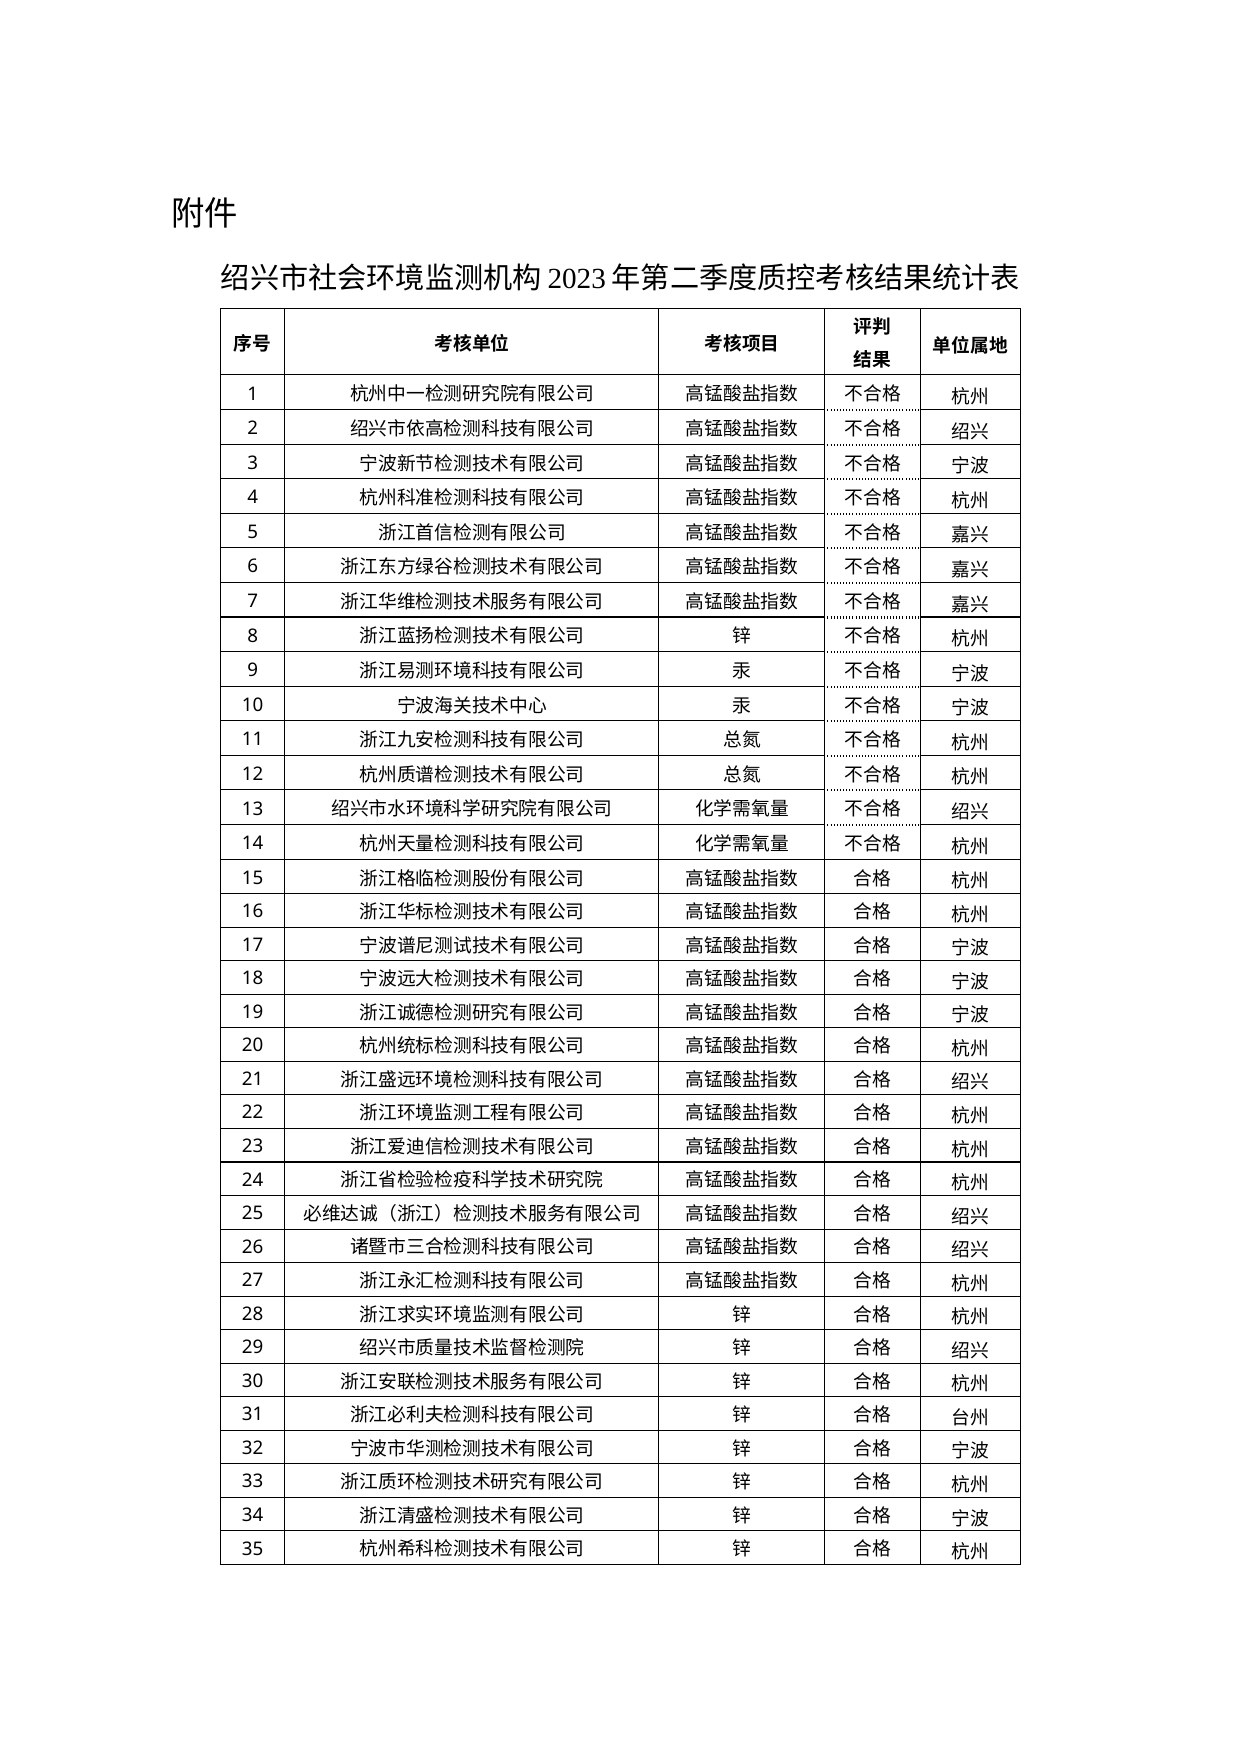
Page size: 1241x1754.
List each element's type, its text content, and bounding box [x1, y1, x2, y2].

table_cell 杭州统标检测科技有限公司 [285, 1028, 658, 1061]
table_cell 浙江清盛检测技术有限公司 [285, 1498, 658, 1530]
table_cell 浙江首信检测有限公司 [285, 514, 658, 547]
table_cell 12 [221, 756, 284, 789]
table_cell 锌 [659, 1431, 824, 1463]
table_cell 4 [221, 479, 284, 513]
table_cell 8 [221, 618, 284, 651]
table_cell 高锰酸盐指数 [659, 479, 824, 513]
table_cell 杭州中一检测研究院有限公司 [285, 375, 658, 409]
table_cell 宁波市华测检测技术有限公司 [285, 1431, 658, 1463]
table_cell 33 [221, 1464, 284, 1497]
table_cell 杭州 [921, 860, 1020, 893]
table_cell 18 [221, 961, 284, 994]
table_cell 浙江求实环境监测有限公司 [285, 1297, 658, 1329]
table_cell 浙江格临检测股份有限公司 [285, 860, 658, 893]
table_cell 不合格 [825, 755, 920, 789]
table_cell 合格 [825, 894, 920, 927]
table_cell 汞 [659, 687, 824, 720]
table_cell 杭州 [921, 1531, 1020, 1564]
table_cell 合格 [825, 1364, 920, 1396]
table_cell 宁波谱尼测试技术有限公司 [285, 928, 658, 960]
table_cell 宁波 [921, 995, 1020, 1027]
table_cell 35 [221, 1531, 284, 1564]
table_cell 19 [221, 995, 284, 1027]
table_cell 高锰酸盐指数 [659, 1263, 824, 1296]
table_cell 杭州天量检测科技有限公司 [285, 825, 658, 858]
table_cell 锌 [659, 1364, 824, 1396]
table_cell 绍兴 [921, 1196, 1020, 1228]
table_cell 24 [221, 1163, 284, 1195]
table_cell 高锰酸盐指数 [659, 1196, 824, 1228]
table_cell 绍兴 [921, 1230, 1020, 1262]
table_cell 合格 [825, 1297, 920, 1329]
table_cell 浙江必利夫检测科技有限公司 [285, 1397, 658, 1430]
table_cell 锌 [659, 1464, 824, 1497]
table_cell 化学需氧量 [659, 790, 824, 824]
table_cell 20 [221, 1028, 284, 1061]
table_cell 锌 [659, 1397, 824, 1430]
table_cell 浙江爱迪信检测技术有限公司 [285, 1129, 658, 1161]
table_header 考核单位 [285, 309, 658, 374]
table_cell 宁波 [921, 687, 1020, 720]
table_cell 不合格 [825, 375, 920, 409]
table_cell 高锰酸盐指数 [659, 1230, 824, 1262]
table_cell 高锰酸盐指数 [659, 995, 824, 1027]
table_cell 27 [221, 1263, 284, 1296]
table_cell 不合格 [825, 720, 920, 755]
table_cell 宁波 [921, 1431, 1020, 1463]
table_cell 5 [221, 514, 284, 547]
text 附件 [171, 178, 1069, 243]
table_cell 杭州 [921, 479, 1020, 513]
table_cell 14 [221, 825, 284, 858]
table_cell 高锰酸盐指数 [659, 1062, 824, 1094]
table_cell 合格 [825, 1263, 920, 1296]
table_cell 高锰酸盐指数 [659, 961, 824, 994]
table_cell 26 [221, 1230, 284, 1262]
table_cell 杭州 [921, 1129, 1020, 1161]
table_cell 锌 [659, 1531, 824, 1564]
table_cell 宁波海关技术中心 [285, 687, 658, 720]
table_cell 浙江盛远环境检测科技有限公司 [285, 1062, 658, 1094]
table_cell 总氮 [659, 756, 824, 789]
table_cell 合格 [825, 1498, 920, 1530]
table_cell 合格 [825, 1531, 920, 1564]
table_cell 高锰酸盐指数 [659, 548, 824, 582]
table_cell 浙江永汇检测科技有限公司 [285, 1263, 658, 1296]
table_cell 杭州 [921, 894, 1020, 927]
table_cell 21 [221, 1062, 284, 1094]
table_cell 汞 [659, 652, 824, 686]
table_cell 绍兴 [921, 1330, 1020, 1363]
table_cell 23 [221, 1129, 284, 1161]
table_cell 杭州 [921, 721, 1020, 755]
table_cell 绍兴市水环境科学研究院有限公司 [285, 790, 658, 824]
table_cell 合格 [825, 1330, 920, 1363]
table_cell 不合格 [825, 824, 920, 858]
table_cell 高锰酸盐指数 [659, 894, 824, 927]
table_cell 高锰酸盐指数 [659, 375, 824, 409]
table_cell 浙江安联检测技术服务有限公司 [285, 1364, 658, 1396]
table_cell 10 [221, 687, 284, 720]
table_cell 锌 [659, 1330, 824, 1363]
table_cell 浙江质环检测技术研究有限公司 [285, 1464, 658, 1497]
table_cell 宁波 [921, 928, 1020, 960]
table_cell 杭州 [921, 1028, 1020, 1061]
table_cell 锌 [659, 1297, 824, 1329]
table_header 考核项目 [659, 309, 824, 374]
table_header 序号 [221, 309, 284, 374]
table_cell 合格 [825, 961, 920, 994]
table_cell 高锰酸盐指数 [659, 1028, 824, 1061]
table_cell 合格 [825, 1163, 920, 1195]
table_cell 杭州 [921, 756, 1020, 789]
table_cell 9 [221, 652, 284, 686]
table_cell 不合格 [825, 409, 920, 443]
table_cell 合格 [825, 860, 920, 893]
table_cell 3 [221, 445, 284, 478]
table_cell 绍兴 [921, 790, 1020, 824]
table_cell 1 [221, 375, 284, 409]
table_cell 高锰酸盐指数 [659, 1129, 824, 1161]
table_cell 合格 [825, 995, 920, 1027]
table_cell 合格 [825, 1196, 920, 1228]
table_cell 杭州 [921, 1263, 1020, 1296]
text 绍兴市社会环境监测机构2023年第二季度质控考核结果统计表 [171, 243, 1069, 308]
table_cell 合格 [825, 1431, 920, 1463]
table_cell 台州 [921, 1397, 1020, 1430]
table_cell 不合格 [825, 616, 920, 651]
table_cell 高锰酸盐指数 [659, 410, 824, 443]
table_cell 不合格 [825, 789, 920, 824]
table_cell 不合格 [825, 582, 920, 616]
table_cell 不合格 [825, 547, 920, 582]
table_cell 不合格 [825, 478, 920, 513]
table_cell 杭州 [921, 375, 1020, 409]
table_cell 合格 [825, 1464, 920, 1497]
table_cell 合格 [825, 1062, 920, 1094]
table_cell 高锰酸盐指数 [659, 860, 824, 893]
table_header 评判 结果 [825, 309, 920, 374]
table_cell 杭州科准检测科技有限公司 [285, 479, 658, 513]
table_cell 杭州 [921, 1464, 1020, 1497]
table_cell 宁波新节检测技术有限公司 [285, 445, 658, 478]
table_cell 30 [221, 1364, 284, 1396]
table_cell 浙江九安检测科技有限公司 [285, 721, 658, 755]
table_cell 杭州希科检测技术有限公司 [285, 1531, 658, 1564]
table_cell 必维达诚（浙江）检测技术服务有限公司 [285, 1196, 658, 1228]
table_cell 合格 [825, 1129, 920, 1161]
table_cell 29 [221, 1330, 284, 1363]
table_cell 合格 [825, 1397, 920, 1430]
table_cell 13 [221, 790, 284, 824]
table_cell 杭州 [921, 618, 1020, 651]
table_cell 高锰酸盐指数 [659, 514, 824, 547]
table_cell 22 [221, 1095, 284, 1128]
table_cell 高锰酸盐指数 [659, 583, 824, 616]
table_cell 31 [221, 1397, 284, 1430]
table_cell 浙江环境监测工程有限公司 [285, 1095, 658, 1128]
table_cell 浙江华维检测技术服务有限公司 [285, 583, 658, 616]
table_cell 不合格 [825, 444, 920, 478]
table_cell 浙江易测环境科技有限公司 [285, 652, 658, 686]
table_cell 浙江省检验检疫科学技术研究院 [285, 1163, 658, 1195]
table_cell 15 [221, 860, 284, 893]
table_cell 高锰酸盐指数 [659, 1163, 824, 1195]
table_cell 合格 [825, 1230, 920, 1262]
table_cell 28 [221, 1297, 284, 1329]
table_cell 高锰酸盐指数 [659, 445, 824, 478]
table_cell 绍兴 [921, 410, 1020, 443]
table_cell 合格 [825, 1095, 920, 1128]
table_cell 嘉兴 [921, 514, 1020, 547]
table_cell 浙江华标检测技术有限公司 [285, 894, 658, 927]
table_cell 不合格 [825, 686, 920, 720]
table_cell 宁波 [921, 1498, 1020, 1530]
table_cell 32 [221, 1431, 284, 1463]
table_cell 嘉兴 [921, 583, 1020, 616]
table_cell 诸暨市三合检测科技有限公司 [285, 1230, 658, 1262]
table_cell 杭州 [921, 1163, 1020, 1195]
table_cell 锌 [659, 1498, 824, 1530]
table_cell 25 [221, 1196, 284, 1228]
table_cell 杭州 [921, 1364, 1020, 1396]
table_cell 浙江蓝扬检测技术有限公司 [285, 618, 658, 651]
table_cell 高锰酸盐指数 [659, 1095, 824, 1128]
table_cell 2 [221, 410, 284, 443]
table_cell 合格 [825, 1028, 920, 1061]
table_cell 锌 [659, 618, 824, 651]
table_cell 化学需氧量 [659, 825, 824, 858]
table_cell 合格 [825, 928, 920, 960]
table_cell 浙江诚德检测研究有限公司 [285, 995, 658, 1027]
table_cell 高锰酸盐指数 [659, 928, 824, 960]
table_cell 总氮 [659, 721, 824, 755]
table_cell 浙江东方绿谷检测技术有限公司 [285, 548, 658, 582]
table_cell 7 [221, 583, 284, 616]
table_cell 杭州 [921, 825, 1020, 858]
table_cell 杭州质谱检测技术有限公司 [285, 756, 658, 789]
table_cell 不合格 [825, 513, 920, 547]
table_cell 宁波远大检测技术有限公司 [285, 961, 658, 994]
table_cell 绍兴 [921, 1062, 1020, 1094]
table_cell 不合格 [825, 651, 920, 686]
table_cell 绍兴市质量技术监督检测院 [285, 1330, 658, 1363]
table_cell 16 [221, 894, 284, 927]
table_cell 杭州 [921, 1297, 1020, 1329]
table_cell 宁波 [921, 652, 1020, 686]
table_cell 6 [221, 548, 284, 582]
table_cell 嘉兴 [921, 548, 1020, 582]
table_cell 17 [221, 928, 284, 960]
table_cell 11 [221, 721, 284, 755]
table_cell 34 [221, 1498, 284, 1530]
table_cell 杭州 [921, 1095, 1020, 1128]
table_cell 宁波 [921, 445, 1020, 478]
table_cell 绍兴市依高检测科技有限公司 [285, 410, 658, 443]
table_header 单位属地 [921, 309, 1020, 374]
table_cell 宁波 [921, 961, 1020, 994]
